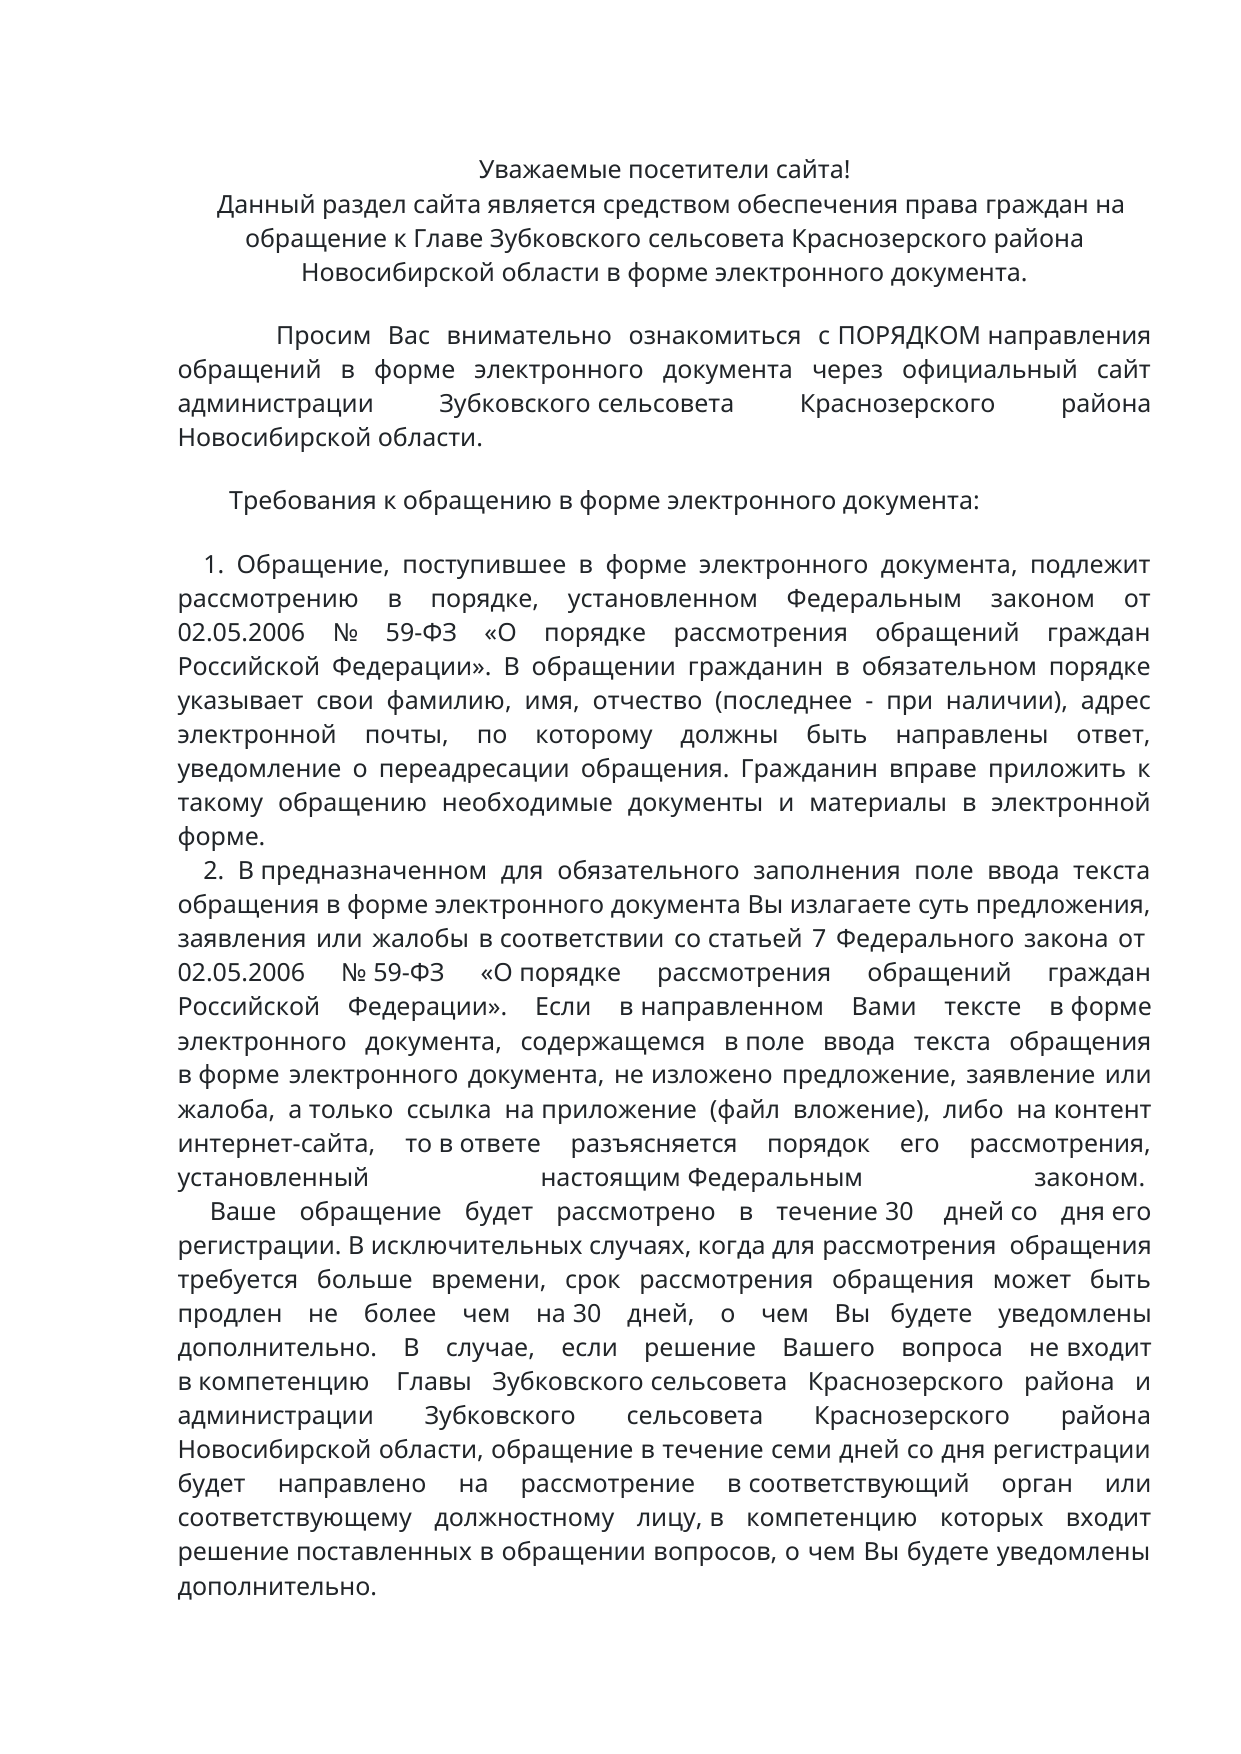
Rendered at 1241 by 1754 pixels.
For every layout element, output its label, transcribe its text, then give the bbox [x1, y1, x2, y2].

text Просим Вас внимательно ознакомиться с ПОРЯДКОМ направления обращений в форме электронного документа через официальный сайт администрации Зубковского сельсовета Краснозерского района Новосибирской области. [177, 318, 1152, 454]
text Требования к обращению в форме электронного документа: [177, 483, 1152, 517]
text Уважаемые посетители сайта! Данный раздел сайта является средством обеспечения права граждан на обращение к Главе Зубковского сельсовета Краснозерского района Новосибирской области в форме электронного документа. [177, 152, 1152, 288]
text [177, 546, 1152, 1602]
